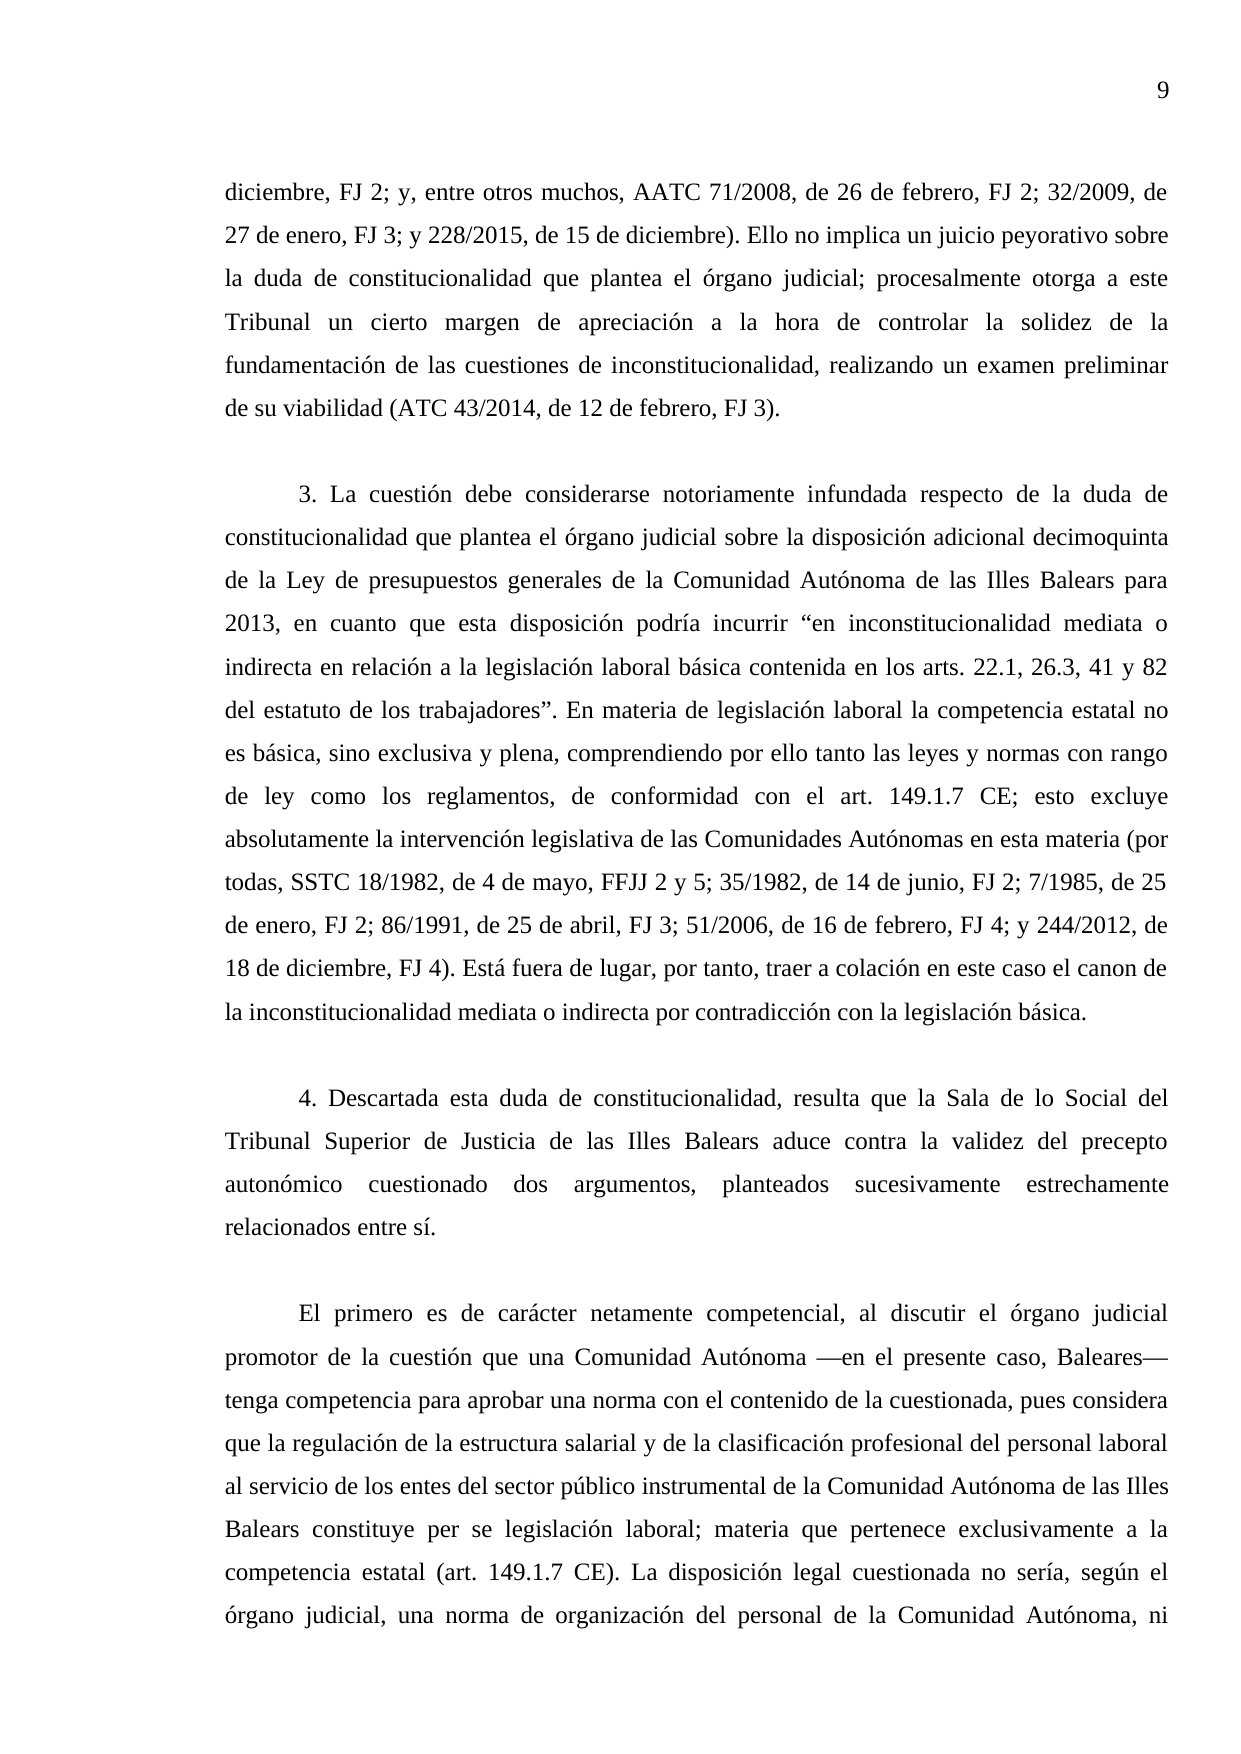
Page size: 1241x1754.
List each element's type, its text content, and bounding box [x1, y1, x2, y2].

text 4. Descartada esta duda de constitucionalidad, resulta que la Sala de lo Social del Tribunal Superior de Justicia de las Illes Balears aduce contra la validez del precepto autonómico cuestionado dos argumentos, planteados sucesivamente estrechamente relacionados entre sí. [224, 1083, 1169, 1241]
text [224, 1298, 1169, 1629]
text 3. La cuestión debe considerarse notoriamente infundada respecto de la duda de constitucionalidad que plantea el órgano judicial sobre la disposición adicional decimoquinta de la Ley de presupuestos generales de la Comunidad Autónoma de las Illes Balears para 2013, en cuanto que esta disposición podría incurrir “en inconstitucionalidad mediata o indirecta en relación a la legislación laboral básica contenida en los arts. 22.1, 26.3, 41 y 82 del estatuto de los trabajadores”. En materia de legislación laboral la competencia estatal no es básica, sino exclusiva y plena, comprendiendo por ello tanto las leyes y normas con rango de ley como los reglamentos, de conformidad con el art. 149.1.7 CE; esto excluye absolutamente la intervención legislativa de las Comunidades Autónomas en esta materia (por todas, SSTC 18/1982, de 4 de mayo, FFJJ 2 y 5; 35/1982, de 14 de junio, FJ 2; 7/1985, de 25 de enero, FJ 2; 86/1991, de 25 de abril, FJ 3; 51/2006, de 16 de febrero, FJ 4; y 244/2012, de 18 de diciembre, FJ 4). Está fuera de lugar, por tanto, traer a colación en este caso el canon de la inconstitucionalidad mediata o indirecta por contradicción con la legislación básica. [224, 479, 1169, 1025]
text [224, 177, 1169, 422]
